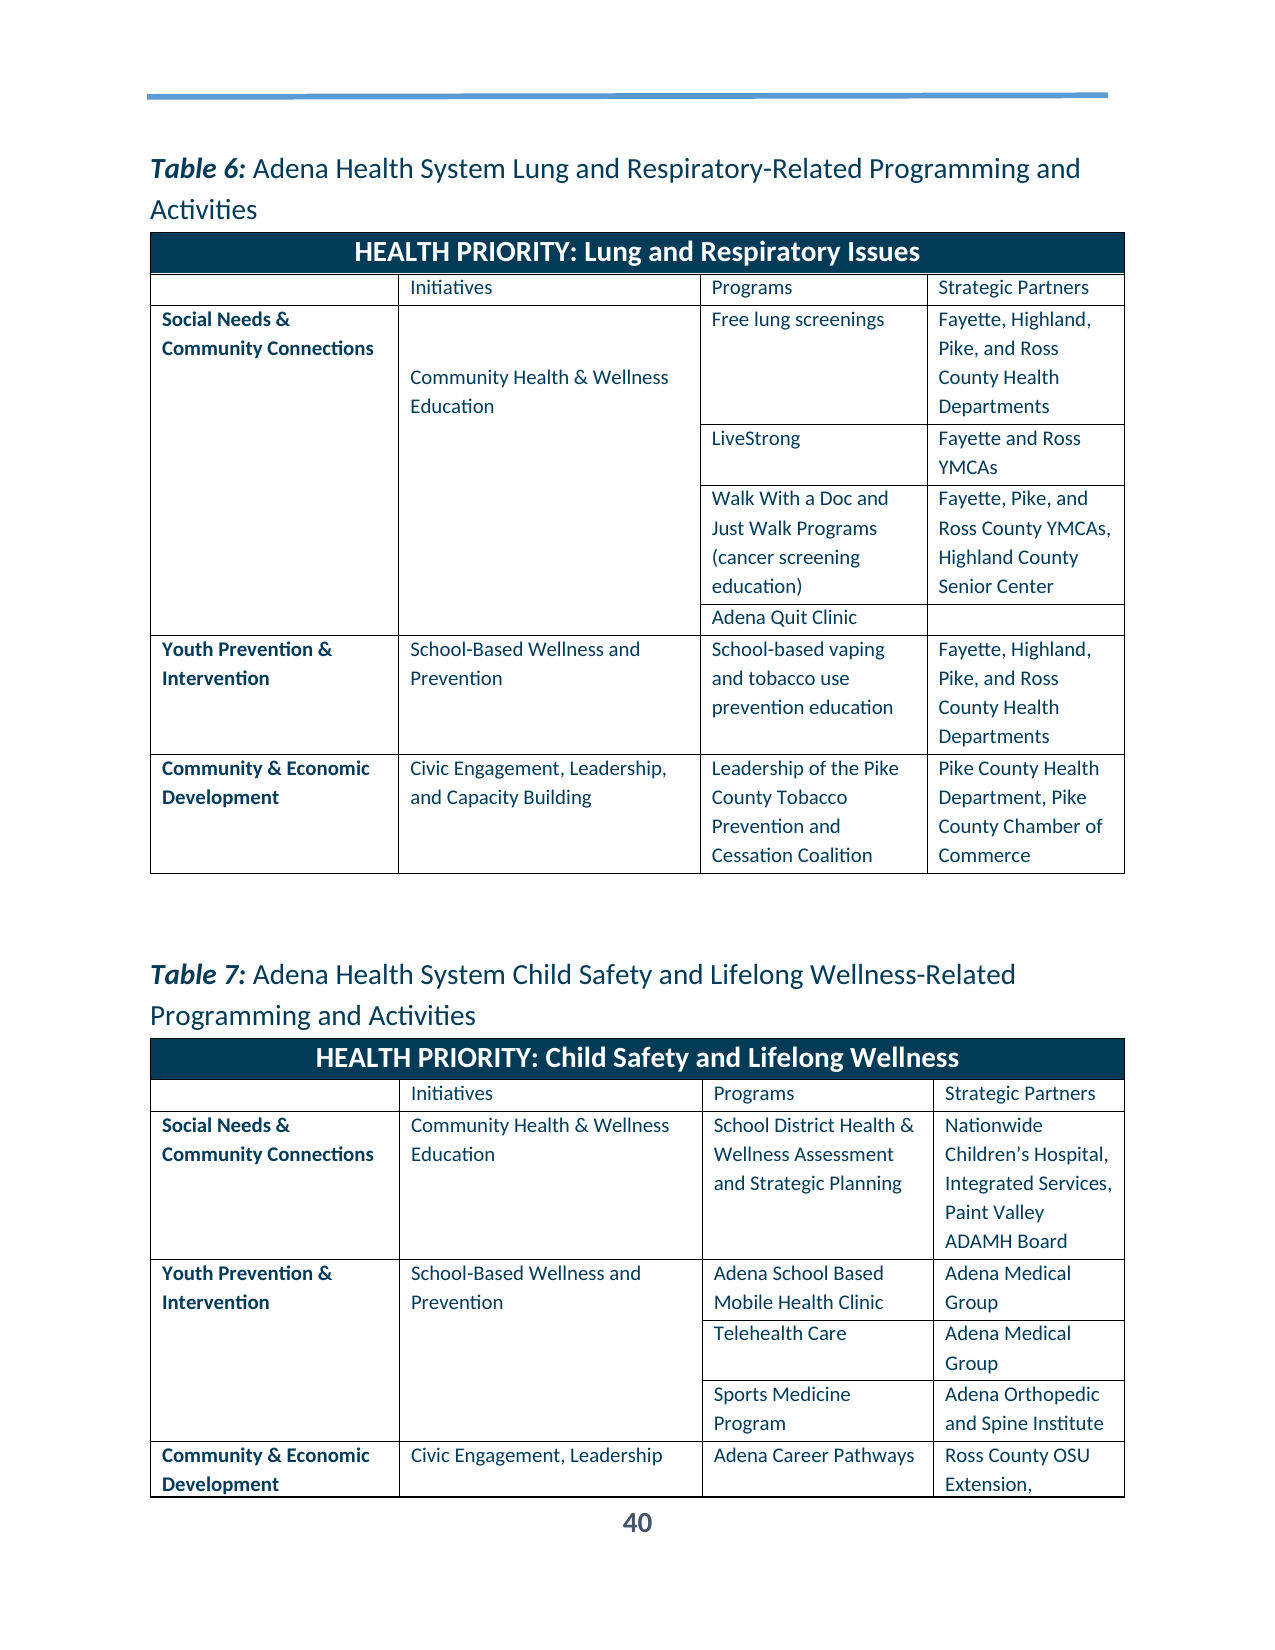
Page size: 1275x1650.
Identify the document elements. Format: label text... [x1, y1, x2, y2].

table_cell Pike County Health Department, Pike County Chamber of Commerce [928, 755, 1124, 873]
table_cell Walk With a Doc and Just Walk Programs (cancer screening education) [701, 486, 927, 603]
table_cell Adena Orthopedic and Spine Institute [934, 1381, 1124, 1441]
picture [767, 583, 772, 593]
table_cell Initiatives [399, 275, 700, 305]
table_cell Fayette, Highland, Pike, and Ross County Health Departments [928, 306, 1124, 424]
table_cell Fayette, Pike, and Ross County YMCAs, Highland County Senior Center [928, 486, 1124, 603]
table_cell Community Health & Wellness Education [400, 1112, 702, 1259]
table_cell Community & Economic Development [151, 755, 398, 873]
table_cell Adena Quit Clinic [701, 605, 927, 635]
picture [961, 1177, 967, 1187]
table_cell Youth Prevention & Intervention [151, 636, 398, 754]
table_cell School-Based Wellness and Prevention [400, 1260, 702, 1441]
table_cell Nationwide Children’s Hospital, Integrated Services, Paint Valley ADAMH Board [934, 1112, 1124, 1259]
table_cell Social Needs & Community Connections [151, 306, 398, 635]
table_cell Leadership of the Pike County Tobacco Prevention and Cessation Coalition [701, 755, 927, 873]
picture [982, 371, 988, 381]
table_cell School District Health & Wellness Assessment and Strategic Planning [703, 1112, 933, 1259]
picture [877, 1119, 883, 1129]
table_header HEALTH PRIORITY: Lung and Respiratory Issues [151, 233, 1124, 273]
table_cell Sports Medicine Program [703, 1381, 933, 1441]
picture [775, 823, 780, 833]
picture [982, 701, 988, 711]
picture [551, 371, 557, 381]
table_cell Fayette, Highland, Pike, and Ross County Health Departments [928, 636, 1124, 754]
picture [748, 672, 754, 682]
picture [752, 1388, 758, 1398]
picture [982, 820, 988, 830]
picture [737, 522, 743, 532]
table_cell Strategic Partners [928, 275, 1124, 305]
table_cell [934, 1442, 1124, 1496]
picture [785, 1327, 791, 1337]
picture [474, 1299, 479, 1309]
table_cell Adena Medical Group [934, 1260, 1124, 1319]
table_cell School-Based Wellness and Prevention [399, 636, 700, 754]
table_cell Fayette and Ross YMCAs [928, 425, 1124, 484]
picture [1029, 580, 1035, 590]
table_cell Adena Medical Group [934, 1321, 1124, 1380]
picture [775, 704, 780, 714]
table_cell Community Health & Wellness Education [399, 306, 700, 635]
table_cell Civic Engagement, Leadership, and Capacity Building [399, 755, 700, 873]
table_header HEALTH PRIORITY: Child Safety and Lifelong Wellness [151, 1039, 1124, 1079]
picture [1022, 762, 1028, 772]
table_cell [151, 1080, 399, 1111]
table_cell Initiatives [400, 1080, 702, 1111]
text Table 6: Adena Health System Lung and Respiratory-Related Programming and Activities [150, 150, 1125, 227]
picture [964, 1478, 970, 1488]
picture [492, 371, 498, 381]
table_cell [400, 1442, 702, 1496]
picture [1032, 1449, 1038, 1459]
table_cell Free lung screenings [701, 306, 927, 424]
table_cell Programs [701, 275, 927, 305]
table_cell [703, 1442, 933, 1496]
table_cell [928, 605, 1124, 635]
table_cell Adena School Based Mobile Health Clinic [703, 1260, 933, 1319]
table_cell [151, 275, 398, 305]
table_cell Telehealth Care [703, 1321, 933, 1380]
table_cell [151, 1442, 399, 1496]
table_cell Programs [703, 1080, 933, 1111]
text Table 7: Adena Health System Child Safety and Lifelong Wellness-Related Programming and Activities [150, 956, 1125, 1032]
table_cell Social Needs & Community Connections [151, 1112, 399, 1259]
table_cell Youth Prevention & Intervention [151, 1260, 399, 1441]
picture [466, 1151, 471, 1161]
picture [457, 284, 462, 294]
table_cell School-based vaping and tobacco use prevention education [701, 636, 927, 754]
table_cell Strategic Partners [934, 1080, 1124, 1111]
picture [502, 791, 508, 801]
picture [1046, 281, 1051, 291]
picture [436, 1090, 441, 1100]
table_cell LiveStrong [701, 425, 927, 484]
picture [553, 1449, 559, 1459]
